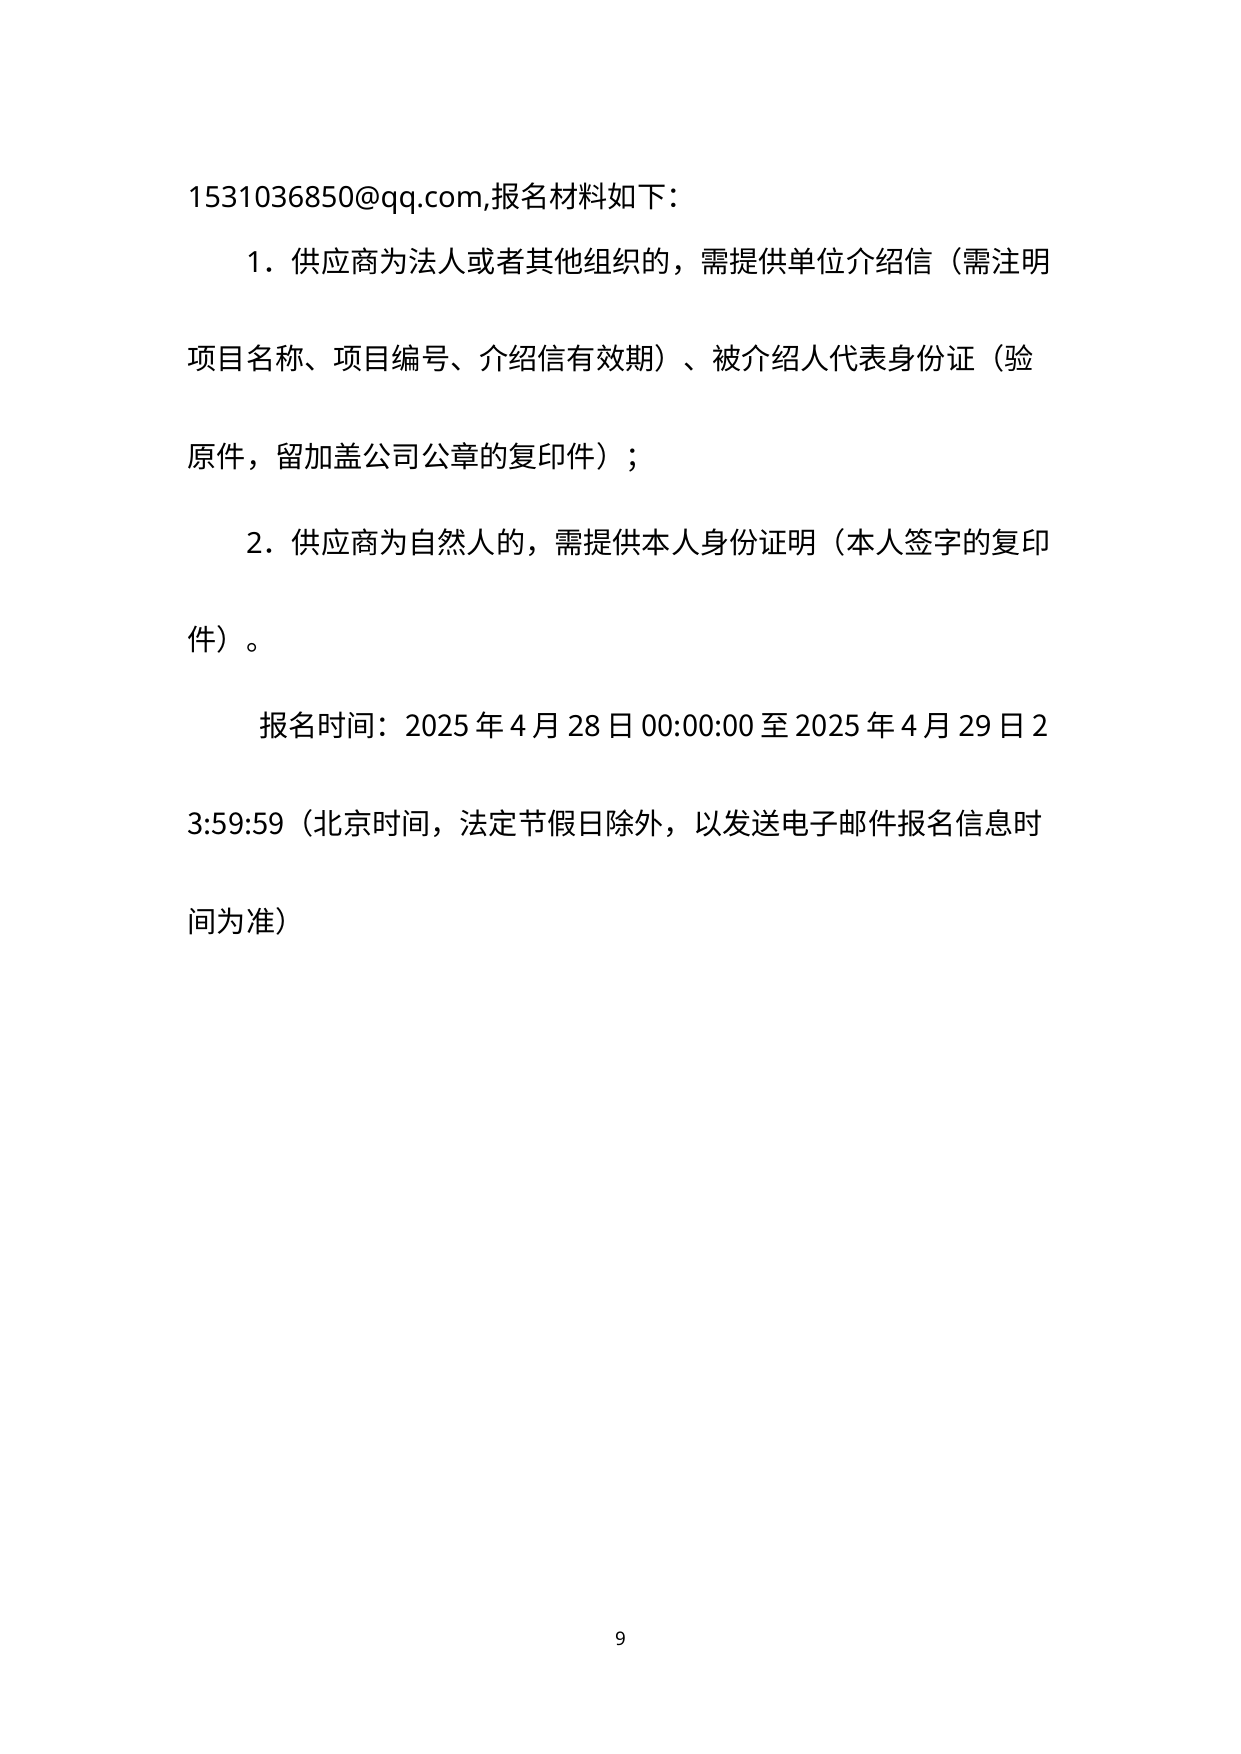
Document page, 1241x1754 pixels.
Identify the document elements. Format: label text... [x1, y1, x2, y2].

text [187, 162, 1053, 227]
list 供应商为法人或者其他组织的，需提供单位介绍信（需注明项目名称、项目编号、介绍信有效期）、被介绍人代表身份证（验原件，留加盖公司公章的复印件）； [187, 227, 1053, 487]
text 报名时间：2025年4月28日00:00:00至2025年4月29日23:59:59（北京时间，法定节假日除外，以发送电子邮件报名信息时间为准） [187, 692, 1053, 952]
list 供应商为自然人的，需提供本人身份证明（本人签字的复印件）。 [187, 508, 1053, 671]
